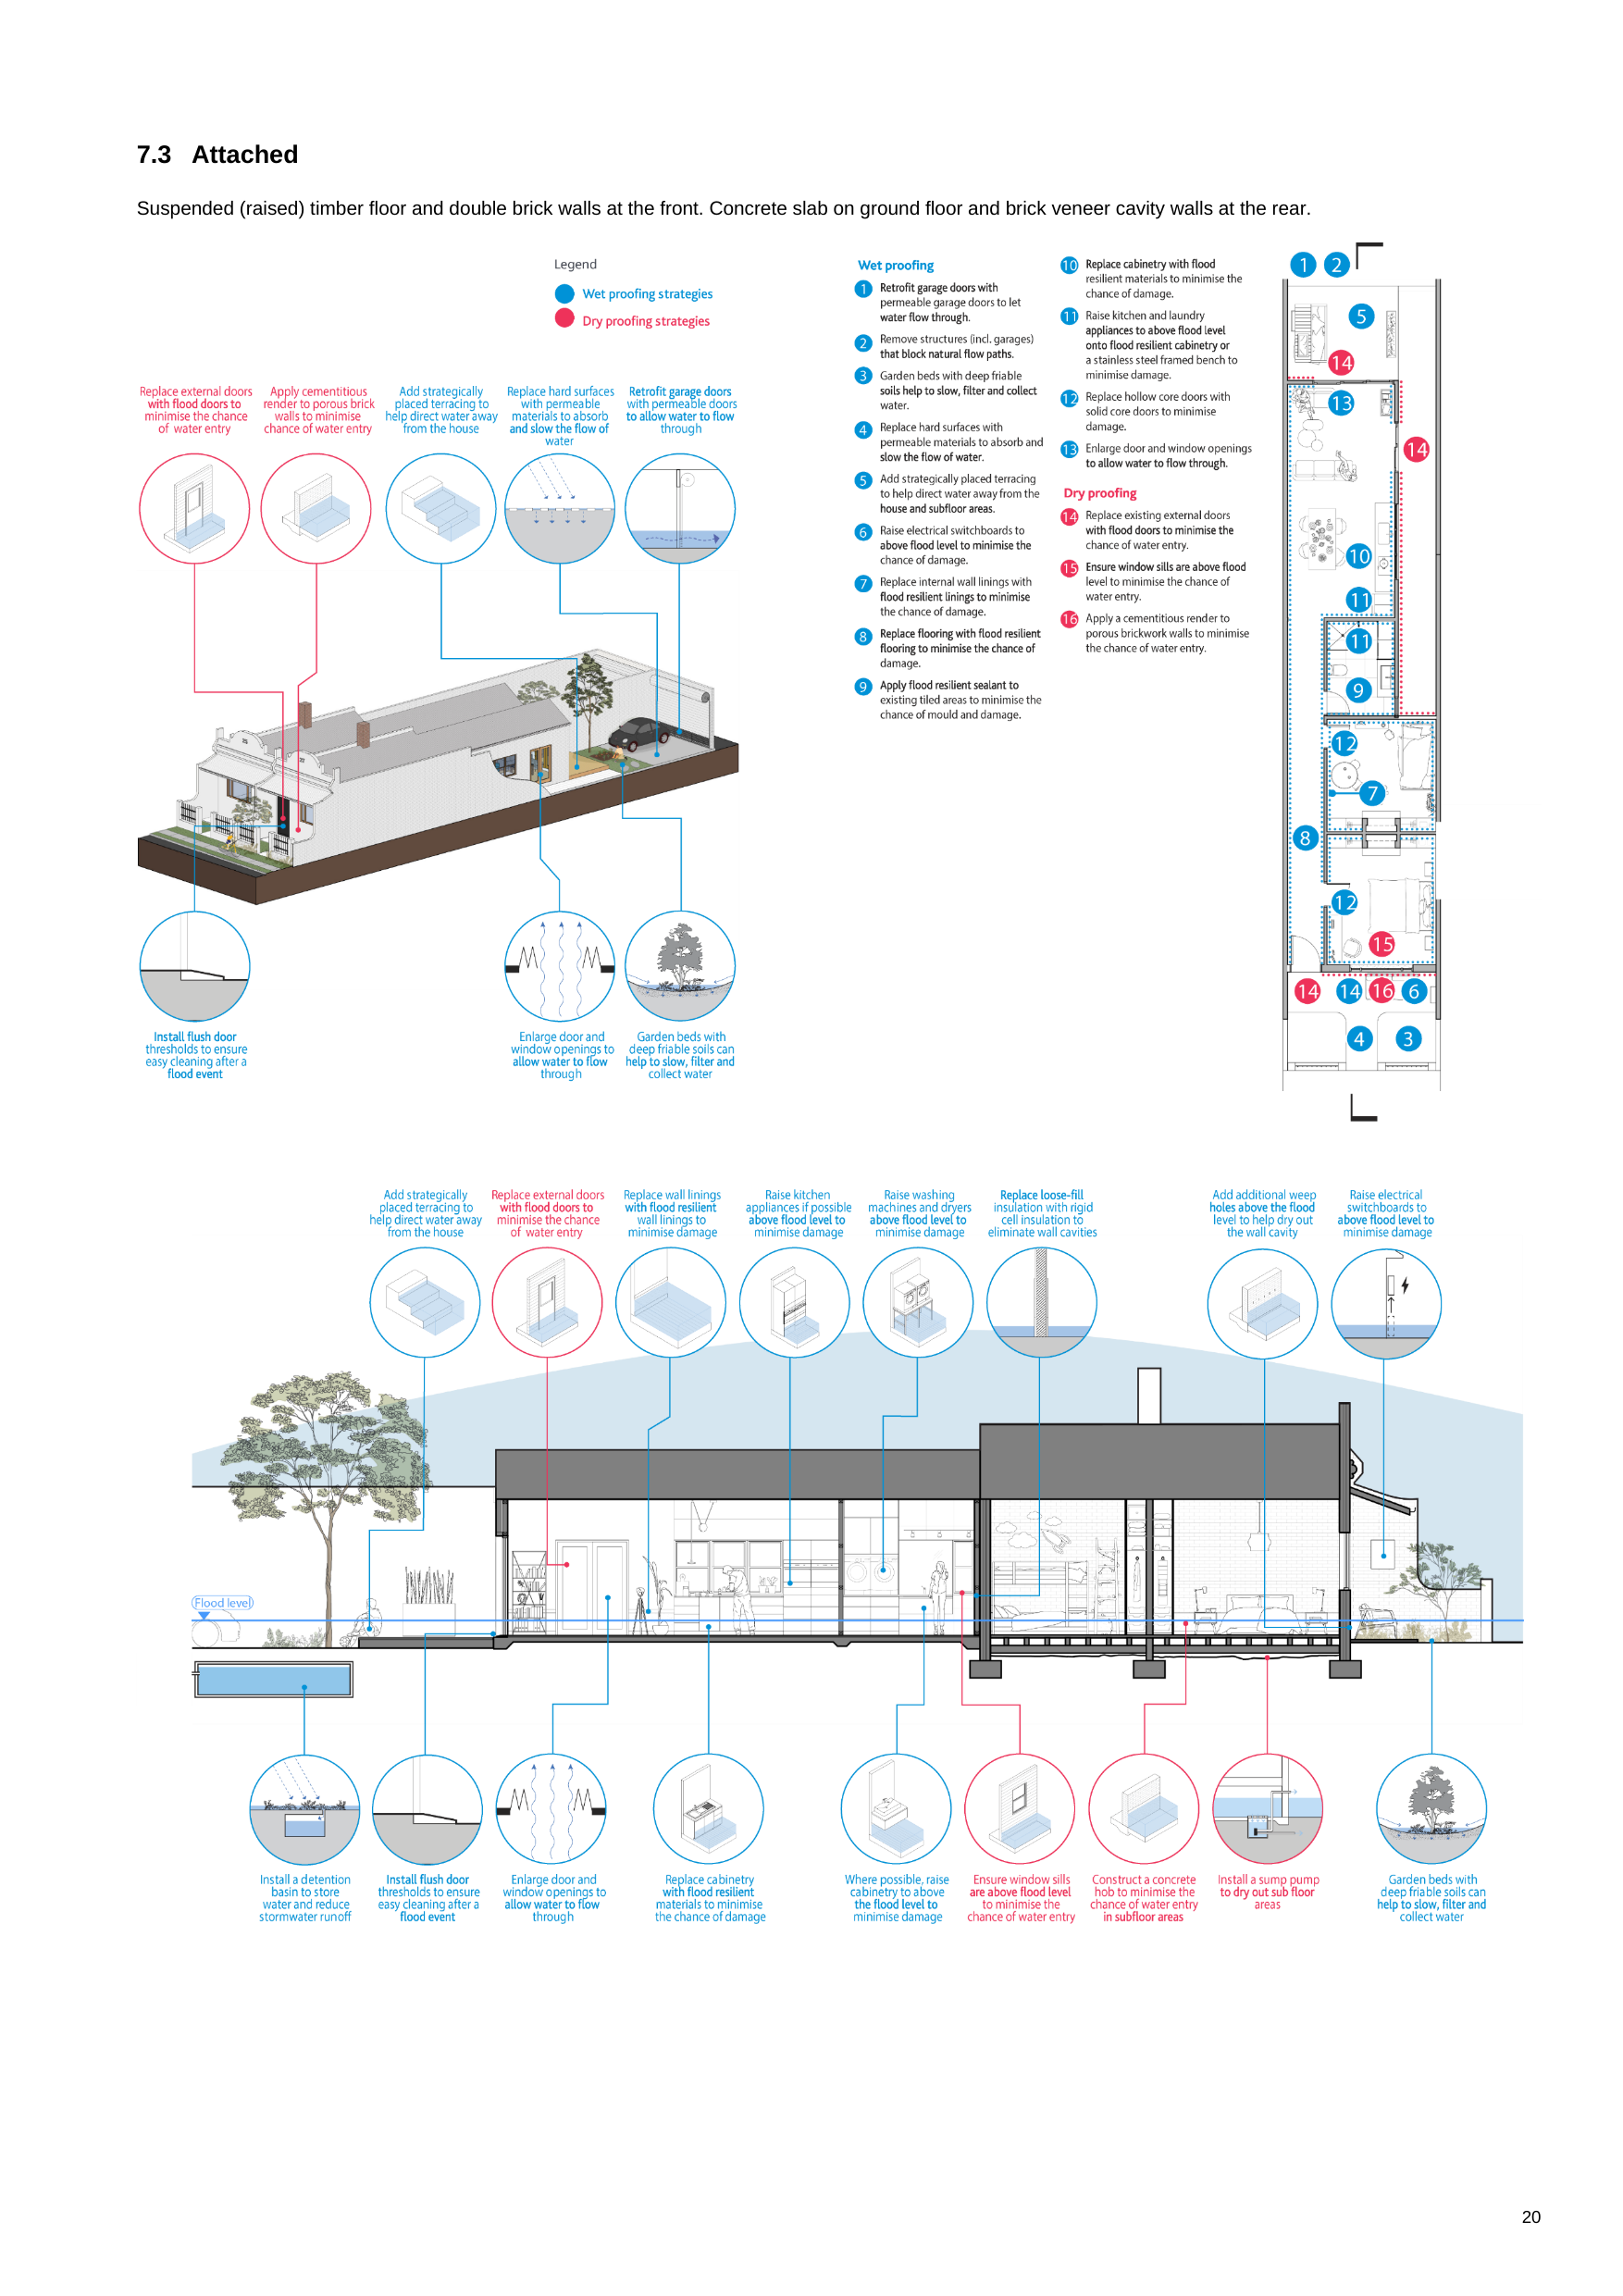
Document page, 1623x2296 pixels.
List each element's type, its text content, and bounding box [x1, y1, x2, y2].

text Suspended (raised) timber floor and double brick walls at the front. Concrete slab on ground floor and brick veneer cavity walls at the rear. [137, 196, 1541, 218]
subtitle Attached [137, 140, 1541, 169]
picture [136, 242, 1542, 1924]
